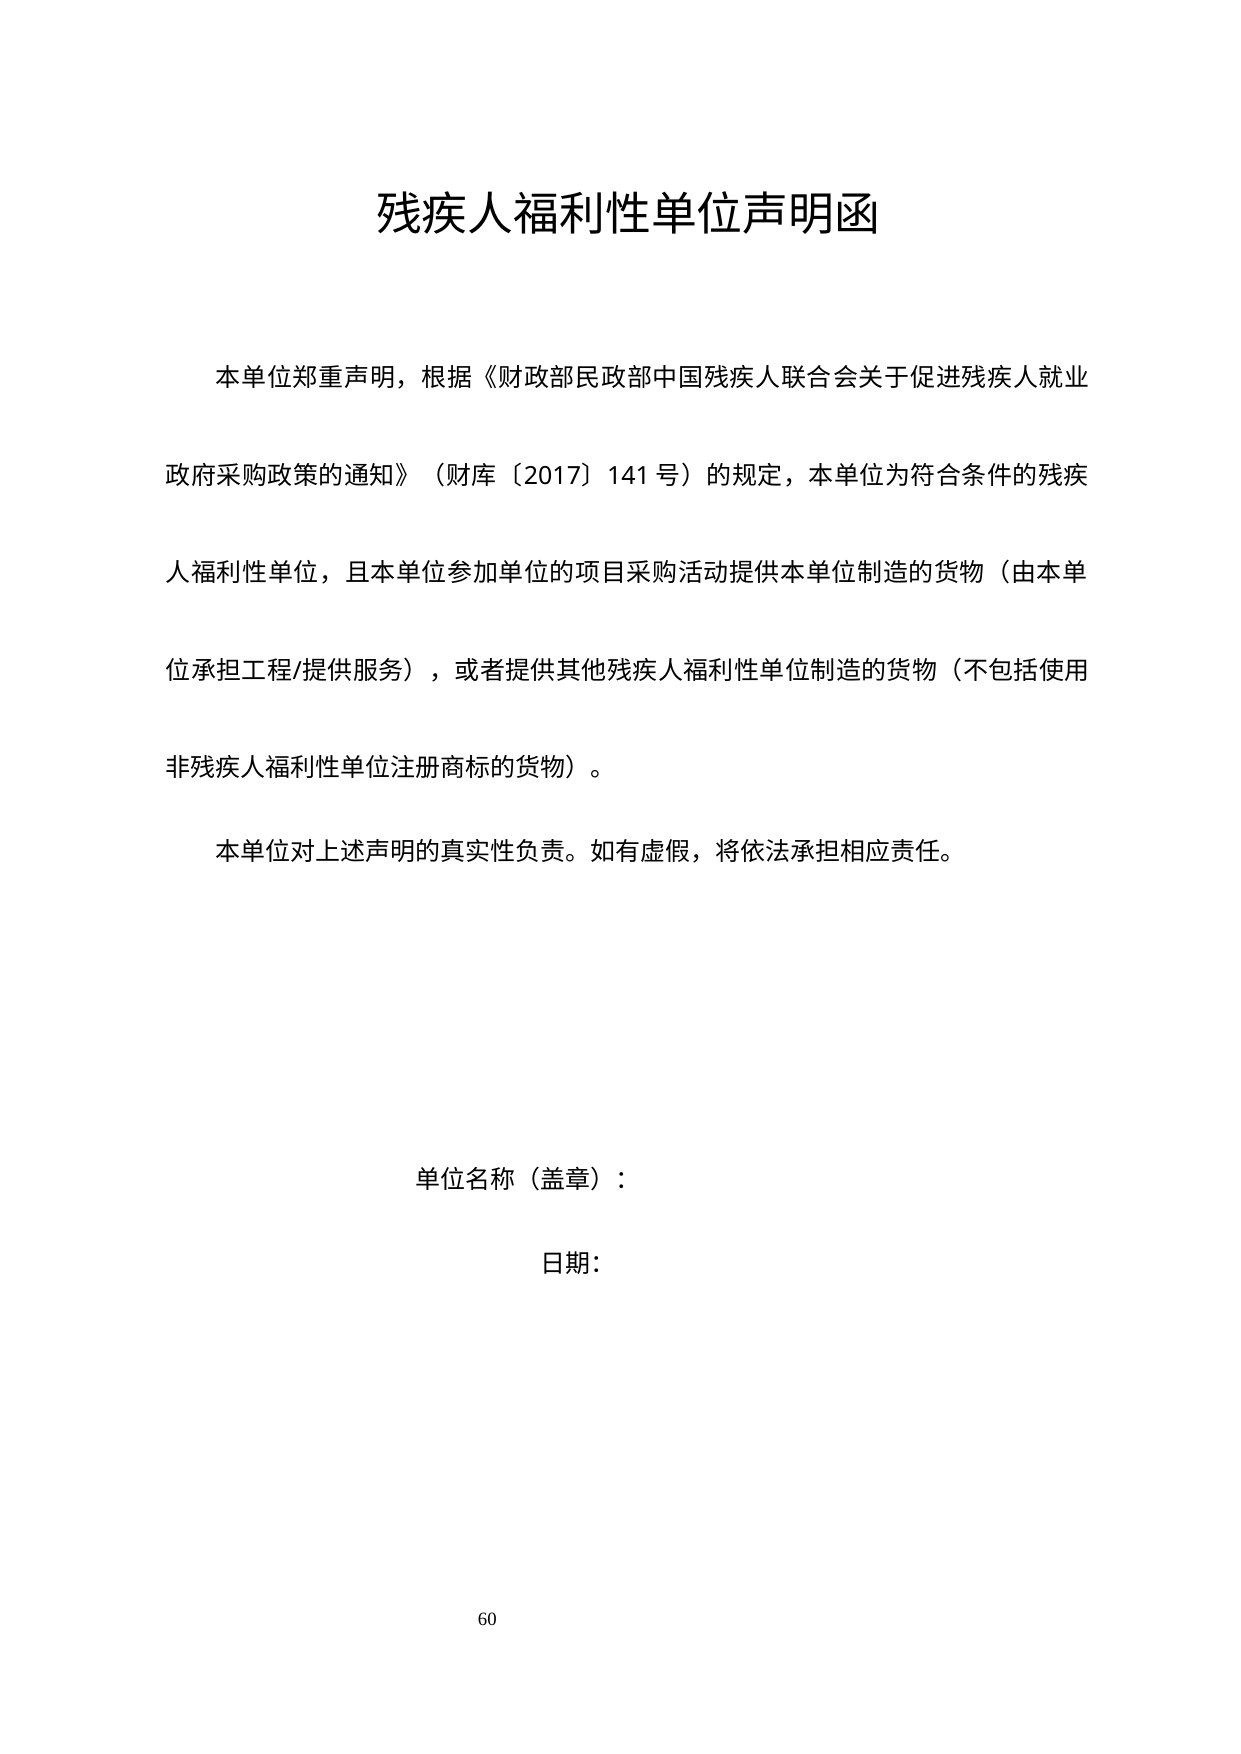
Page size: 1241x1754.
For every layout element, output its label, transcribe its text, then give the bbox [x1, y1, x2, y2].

text 本单位对上述声明的真实性负责。如有虚假，将依法承担相应责任。 [165, 817, 1090, 882]
text 残疾人福利性单位声明函 [165, 162, 1090, 259]
text 本单位郑重声明，根据《财政部民政部中国残疾人联合会关于促进残疾人就业政府采购政策的通知》（财库〔2017〕141号）的规定，本单位为符合条件的残疾人福利性单位，且本单位参加单位的项目采购活动提供本单位制造的货物（由本单位承担工程/提供服务），或者提供其他残疾人福利性单位制造的货物（不包括使用非残疾人福利性单位注册商标的货物）。 [165, 343, 1090, 798]
text 日期： [165, 1229, 1090, 1294]
text 单位名称（盖章）： [165, 1146, 1090, 1211]
